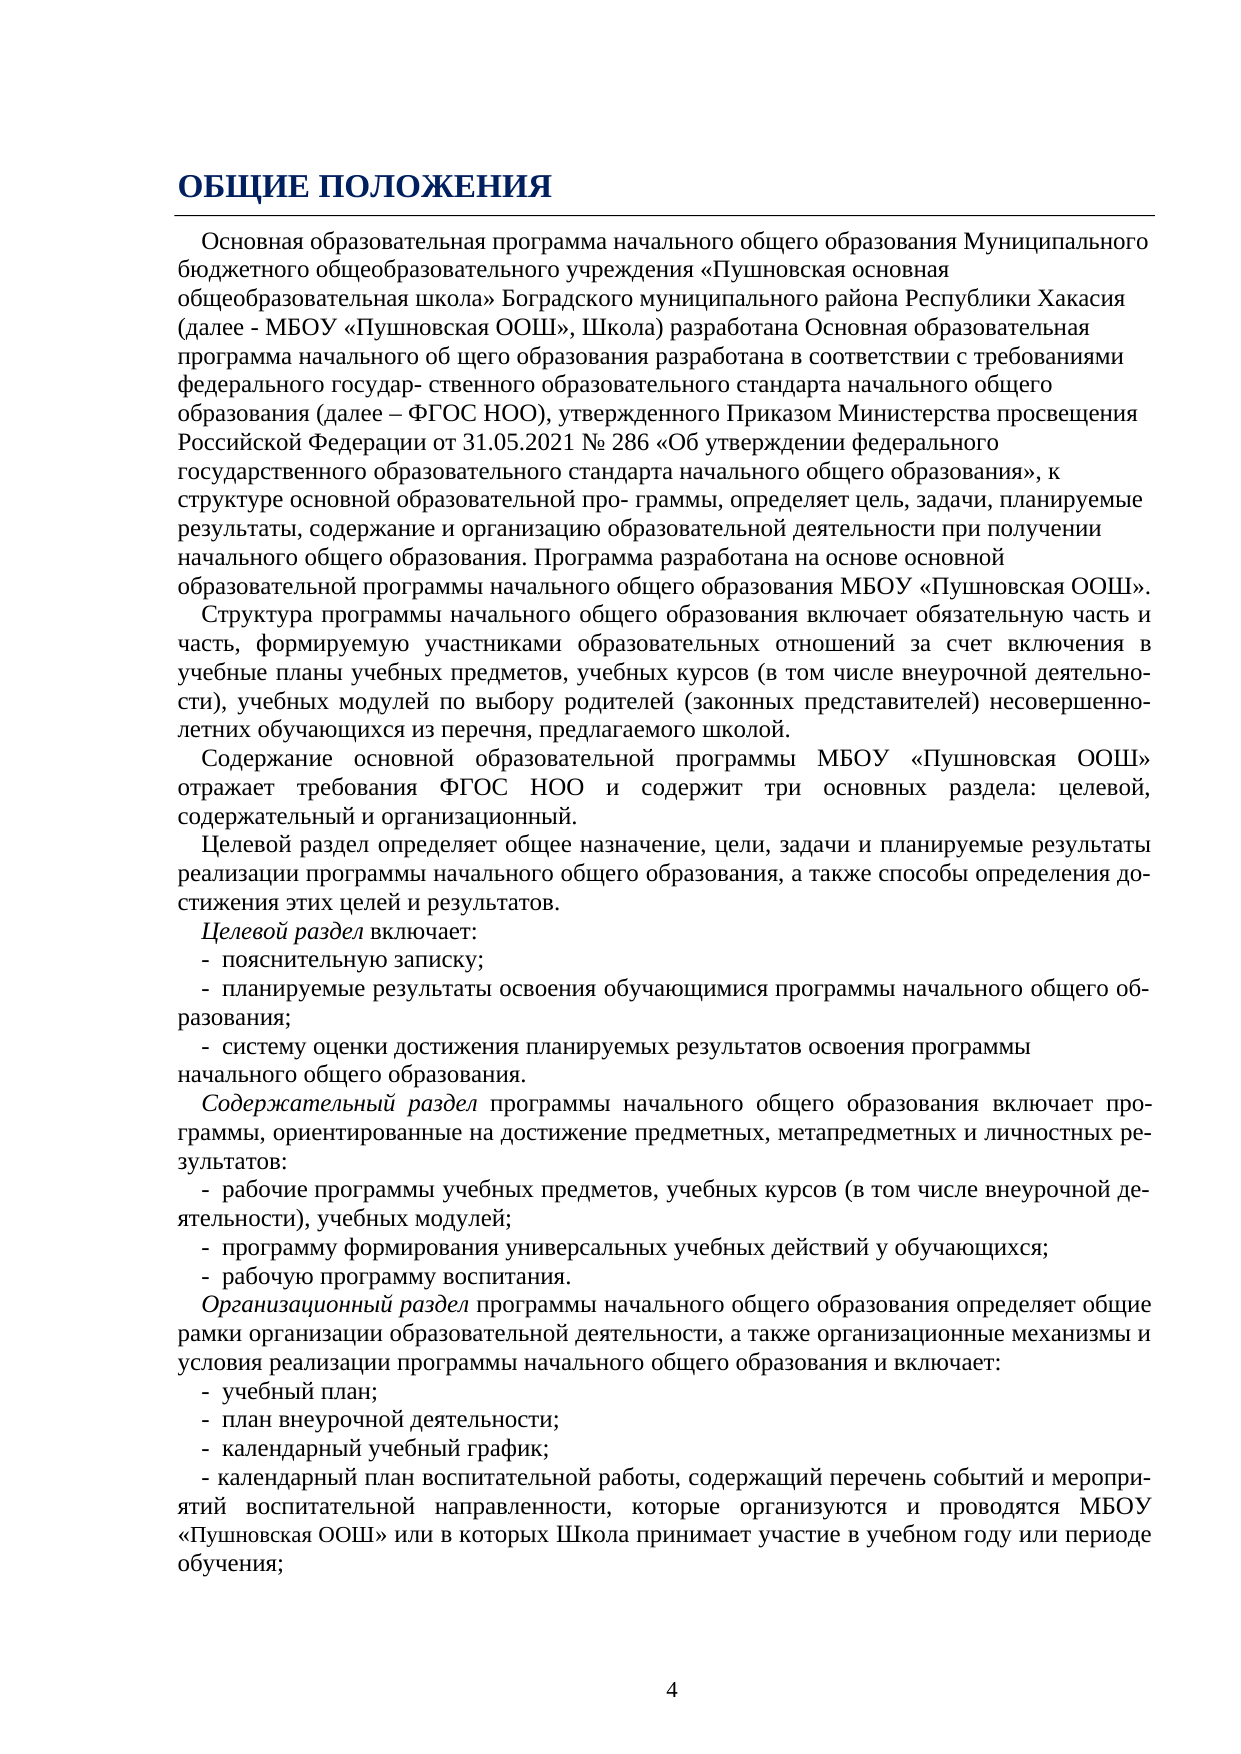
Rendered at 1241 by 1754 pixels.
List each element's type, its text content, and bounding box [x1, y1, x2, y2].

list систему оценки достижения планируемых результатов освоения программы начального общего образования. [177, 1031, 1152, 1088]
list программу формирования универсальных учебных действий у обучающихся; [201, 1232, 1240, 1261]
text Содержательный раздел программы начального общего образования включает про- граммы, ориентированные на достижение предметных, метапредметных и личностных ре- зультатов: [177, 1088, 1153, 1174]
list пояснительную записку; [201, 944, 1240, 973]
text Целевой раздел включает: [201, 916, 1240, 944]
text Целевой раздел определяет общее назначение, цели, задачи и планируемые результаты реализации программы начального общего образования, а также способы определения до- стижения этих целей и результатов. [177, 829, 1152, 916]
text Основная образовательная программа начального общего образования Муниципального бюджетного общеобразовательного учреждения «Пушновская основная общеобразовательная школа» Боградского муниципального района Республики Хакасия (далее - МБОУ «Пушновская ООШ», Школа) разработана Основная образовательная программа начального об щего образования разработана в соответствии с требованиями федерального государ- ственного образовательного стандарта начального общего образования (далее – ФГОС НОО), утвержденного Приказом Министерства просвещения Российской Федерации от 31.05.2021 № 286 «Об утверждении федерального государственного образовательного стандарта начального общего образования», к структуре основной образовательной про- граммы, определяет цель, задачи, планируемые результаты, содержание и организацию образовательной деятельности при получении начального общего образования. Программа разработана на основе основной образовательной программы начального общего образования МБОУ «Пушновская ООШ». [177, 226, 1152, 599]
text Структура программы начального общего образования включает обязательную часть и часть, формируемую участниками образовательных отношений за счет включения в учебные планы учебных предметов, учебных курсов (в том числе внеурочной деятельно- сти), учебных модулей по выбору родителей (законных представителей) несовершенно- летних обучающихся из перечня, предлагаемого школой. [177, 599, 1152, 743]
list календарный план воспитательной работы, содержащий перечень событий и меропри- ятий воспитательной направленности, которые организуются и проводятся МБОУ «Пушновская ООШ» или в которых Школа принимает участие в учебном году или периоде обучения; [177, 1462, 1152, 1577]
list планируемые результаты освоения обучающимися программы начального общего об- разования; [177, 973, 1152, 1031]
list план внеурочной деятельности; [201, 1404, 1240, 1433]
list рабочие программы учебных предметов, учебных курсов (в том числе внеурочной де- ятельности), учебных модулей; [177, 1174, 1152, 1232]
list учебный план; [201, 1376, 1240, 1404]
text Организационный раздел программы начального общего образования определяет общие рамки организации образовательной деятельности, а также организационные механизмы и условия реализации программы начального общего образования и включает: [177, 1289, 1152, 1376]
subtitle ОБЩИЕ ПОЛОЖЕНИЯ [177, 166, 1240, 204]
list календарный учебный график; [201, 1433, 1240, 1462]
list рабочую программу воспитания. [201, 1261, 1240, 1289]
text Содержание основной образовательной программы МБОУ «Пушновская ООШ» отражает требования ФГОС НОО и содержит три основных раздела: целевой, содержательный и организационный. [177, 743, 1152, 829]
